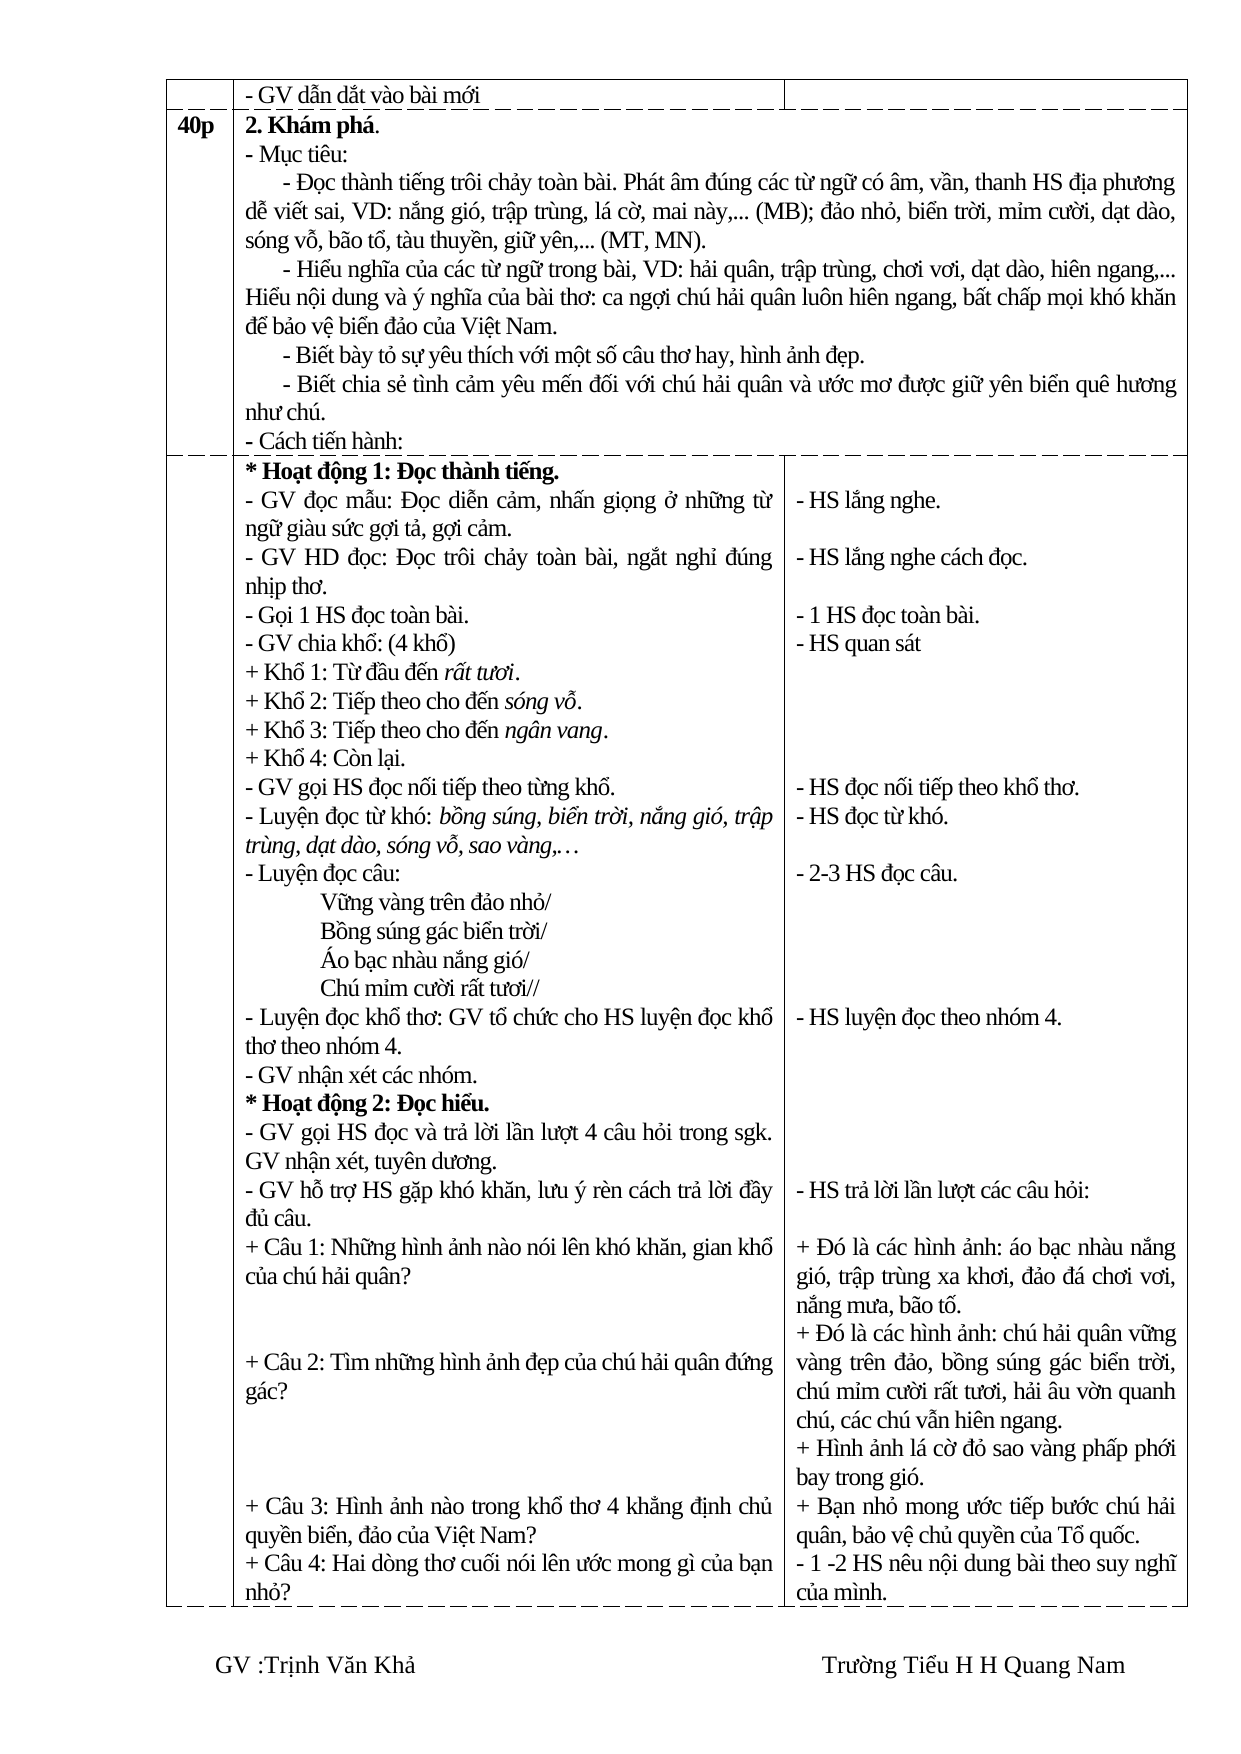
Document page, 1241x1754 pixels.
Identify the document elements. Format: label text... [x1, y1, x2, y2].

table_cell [785, 455, 1187, 1606]
table_cell [167, 455, 233, 1606]
table_cell 40p [167, 109, 233, 455]
table_cell 2. Khám phá. - Mục tiêu: - Đọc thành tiếng trôi chảy toàn bài. Phát âm đúng các từ ngữ có âm, vần, thanh HS địa phương dễ viết sai, VD: nắng gió, trập trùng, lá cờ, mai này,... (MB); đảo nhỏ, biển trời, mỉm cười, dạt dào, sóng vỗ, bão tổ, tàu thuyền, giữ yên,... (MT, MN). - Hiểu nghĩa của các từ ngữ trong bài, VD: hải quân, trập trùng, chơi vơi, dạt dào, hiên ngang,... Hiểu nội dung và ý nghĩa của bài thơ: ca ngợi chú hải quân luôn hiên ngang, bất chấp mọi khó khăn để bảo vệ biển đảo của Việt Nam. - Biết bày tỏ sự yêu thích với một số câu thơ hay, hình ảnh đẹp. - Biết chia sẻ tình cảm yêu mến đối với chú hải quân và ước mơ được giữ yên biển quê hương như chú. - Cách tiến hành: [234, 109, 1187, 455]
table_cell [785, 80, 1187, 109]
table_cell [234, 455, 784, 1606]
table_cell [167, 80, 233, 109]
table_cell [234, 80, 784, 109]
